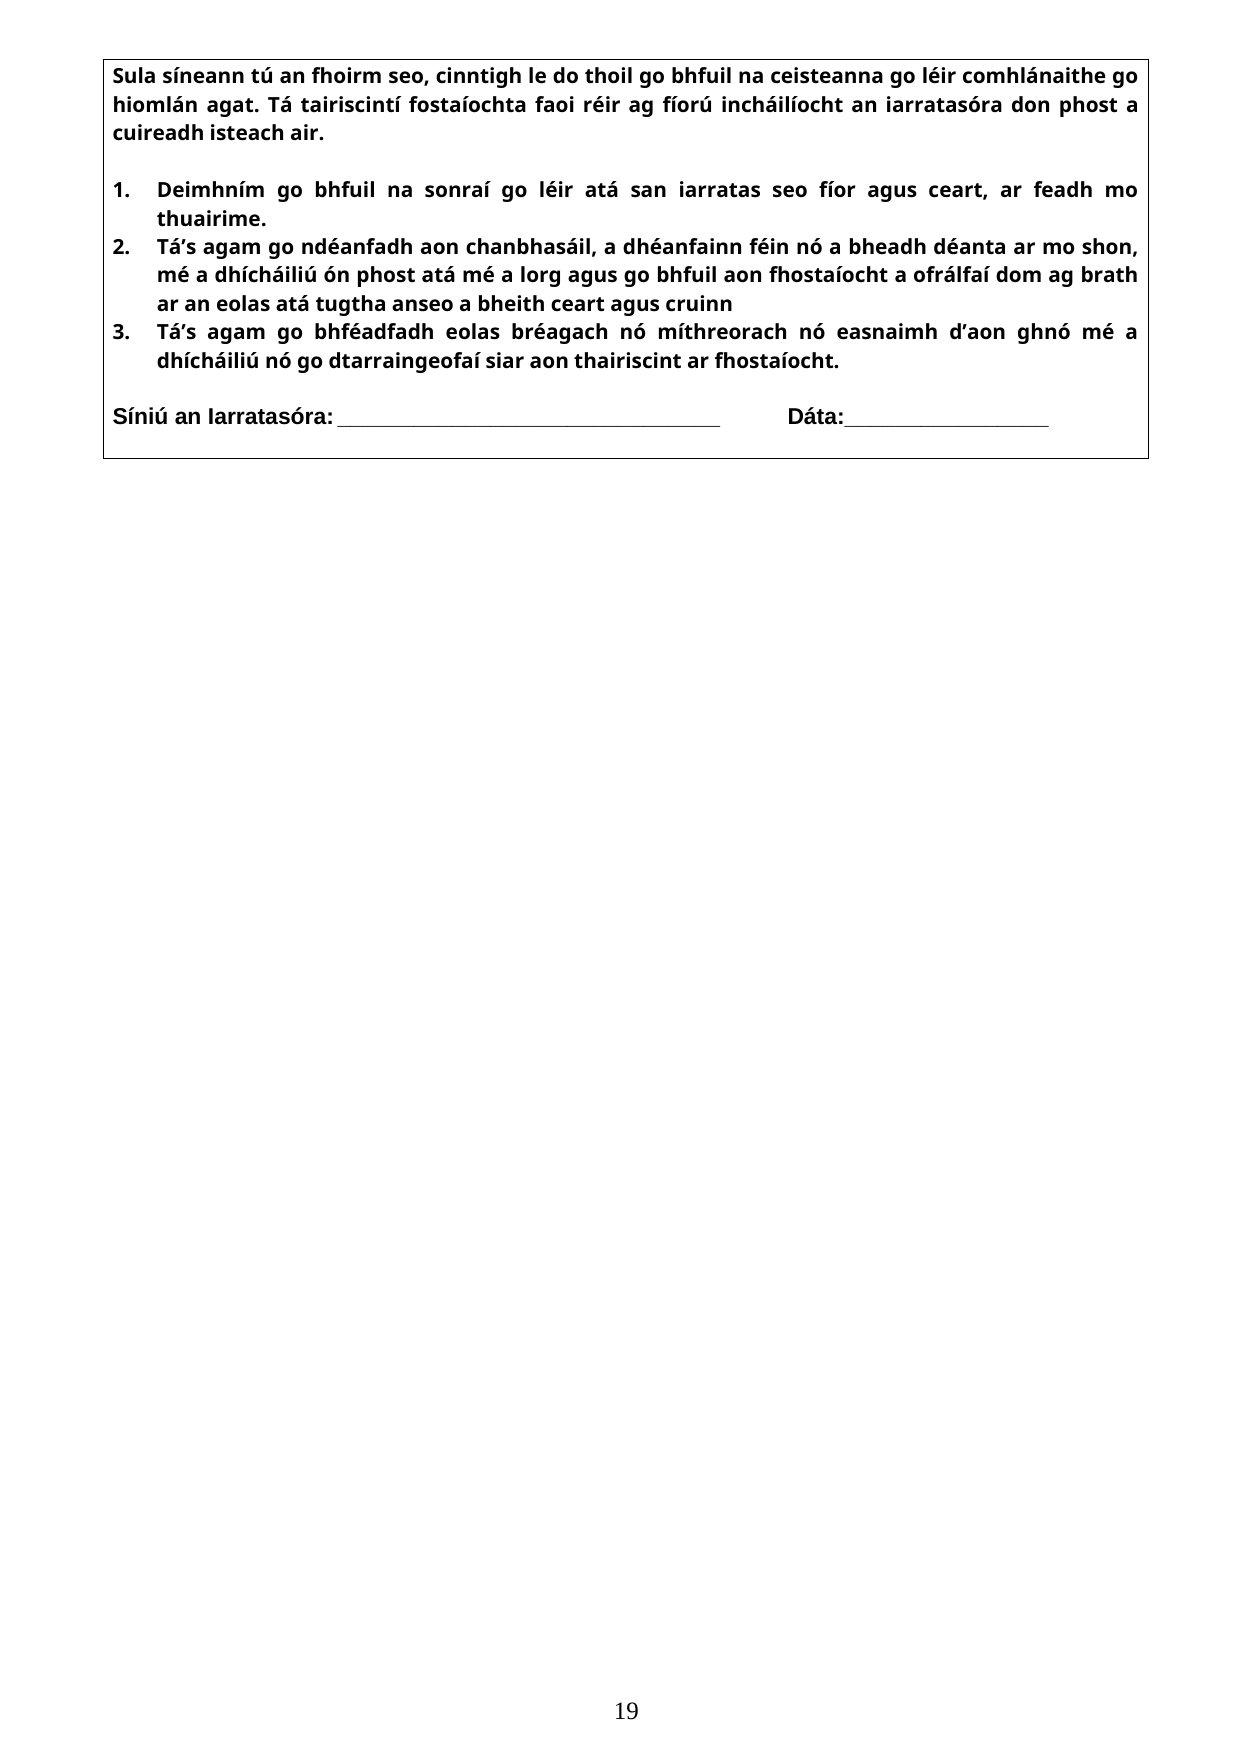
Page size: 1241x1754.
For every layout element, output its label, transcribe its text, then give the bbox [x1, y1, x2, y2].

text 3. Tá’s agam go bhféadfadh eolas bréagach nó míthreorach nó easnaimh d’aon ghnó mé a dhícháiliú nó go dtarraingeofaí siar aon thairiscint ar fhostaíocht. [112, 317, 1140, 374]
subtitle Síniú an Iarratasóra: ______________________________ Dáta:________________ [112, 403, 1140, 429]
text Sula síneann tú an fhoirm seo, cinntigh le do thoil go bhfuil na ceisteanna go léir comhlánaithe go hiomlán agat. Tá tairiscintí fostaíochta faoi réir ag fíorú incháilíocht an iarratasóra don phost a cuireadh isteach air. [104, 60, 1148, 147]
text 1. Deimhním go bhfuil na sonraí go léir atá san iarratas seo fíor agus ceart, ar feadh mo thuairime. [112, 175, 1140, 232]
text 2. Tá’s agam go ndéanfadh aon chanbhasáil, a dhéanfainn féin nó a bheadh déanta ar mo shon, mé a dhícháiliú ón phost atá mé a lorg agus go bhfuil aon fhostaíocht a ofrálfaí dom ag brath ar an eolas atá tugtha anseo a bheith ceart agus cruinn [112, 232, 1140, 317]
